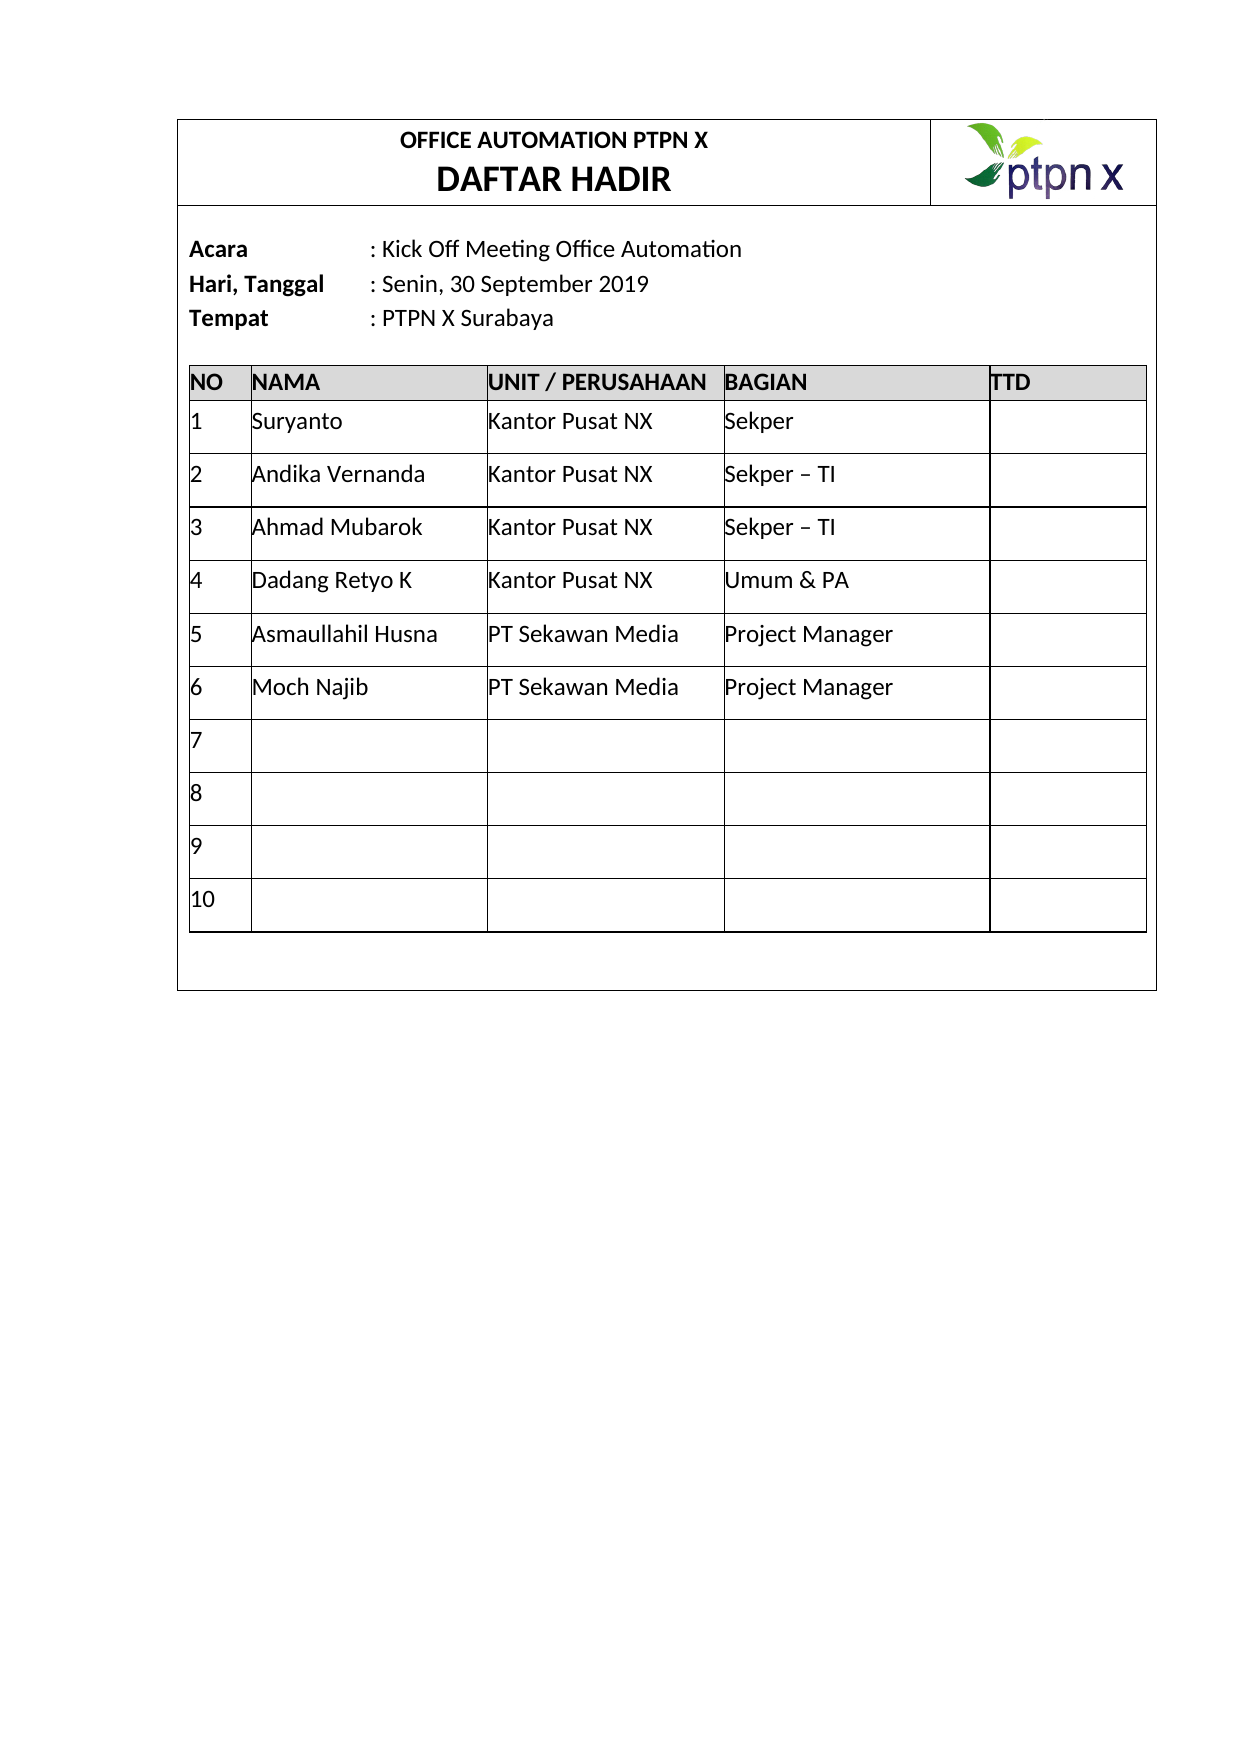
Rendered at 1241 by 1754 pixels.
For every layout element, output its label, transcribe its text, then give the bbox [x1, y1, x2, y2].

table_header OFFICE AUTOMATION PTPN X DAFTAR HADIR [178, 120, 930, 204]
table_header [931, 120, 962, 204]
table_cell [178, 206, 1156, 990]
table_header [1125, 120, 1156, 204]
picture [962, 119, 1125, 205]
